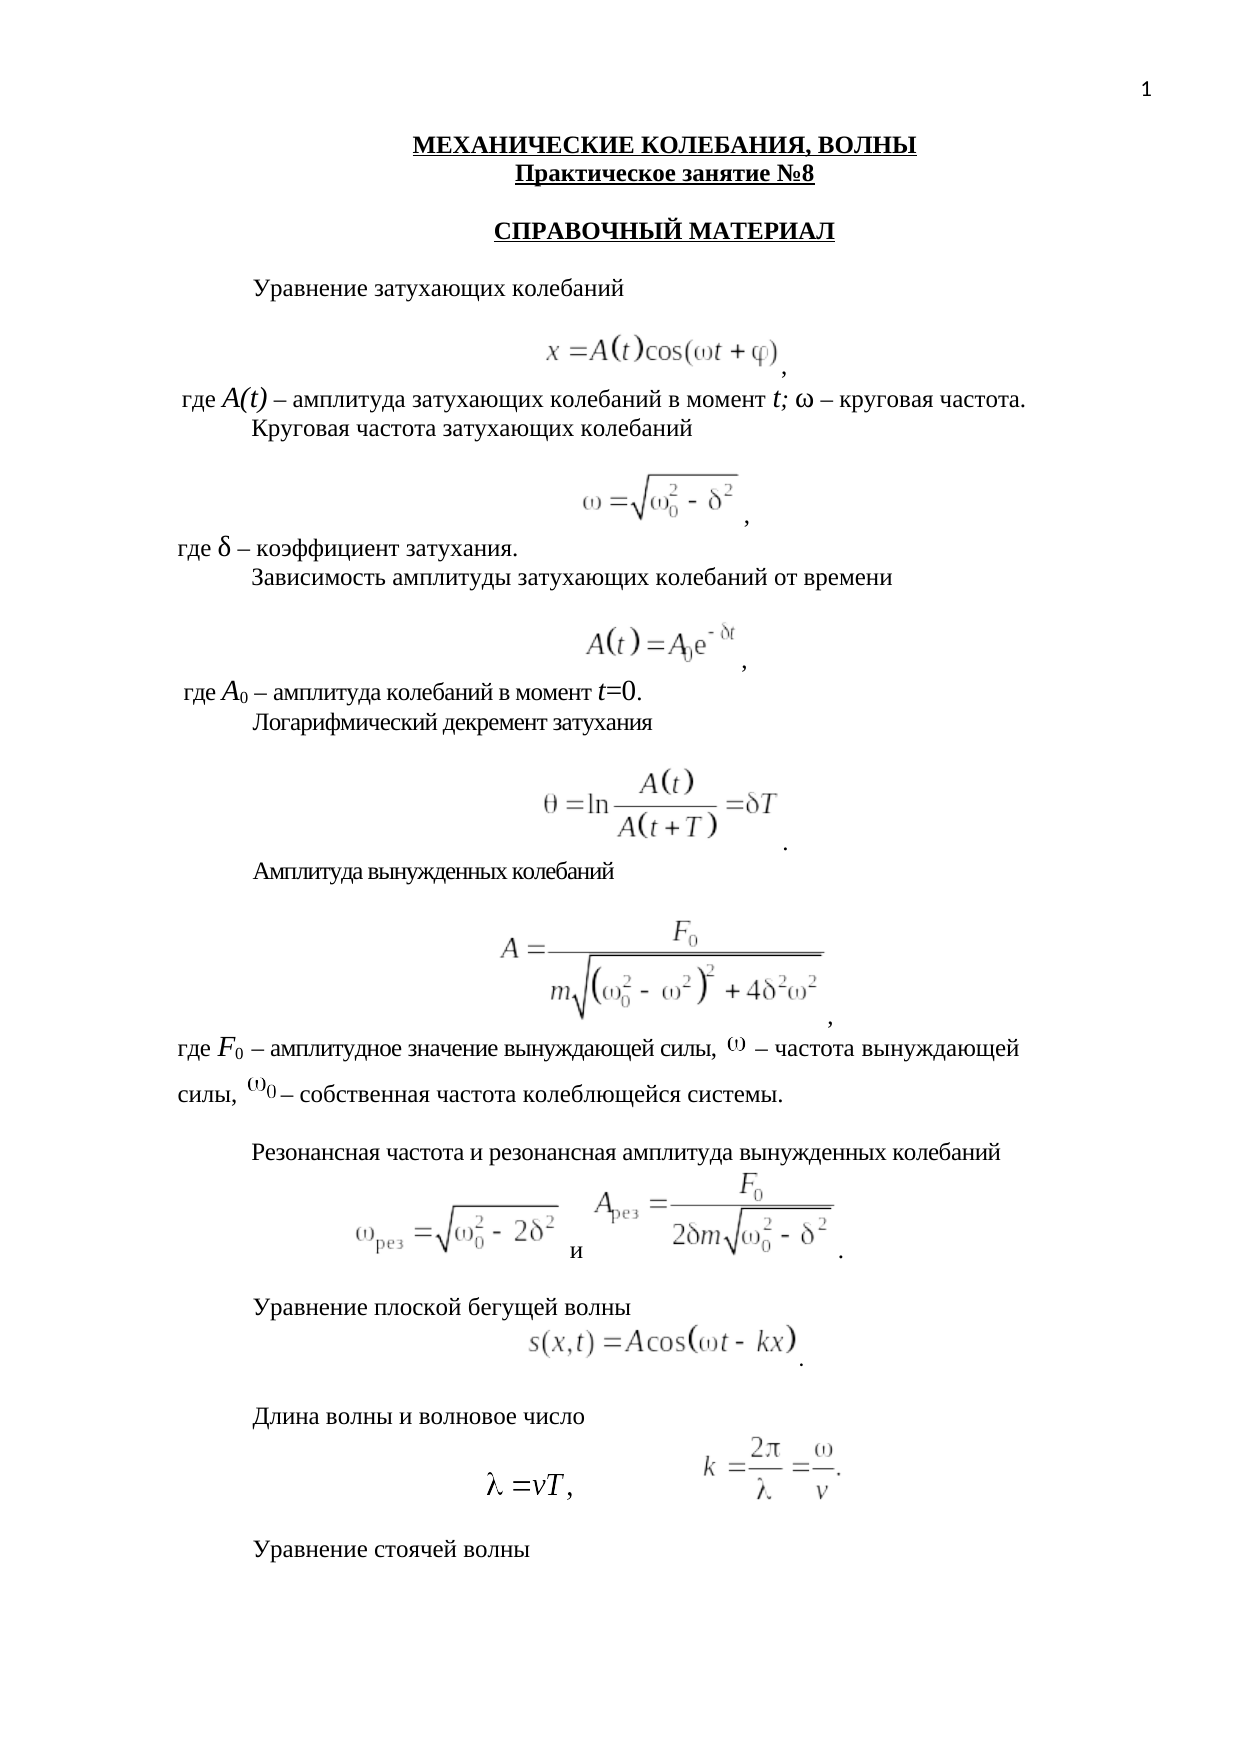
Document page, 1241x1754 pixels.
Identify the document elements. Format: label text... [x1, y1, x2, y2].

text Длина волны и волновое число [177, 1401, 1152, 1430]
text , [177, 471, 1152, 529]
text где δ – коэффициент затухания. [177, 529, 1152, 562]
text где А(t) – амплитуда затухающих колебаний в момент t; ω – круговая частота. [182, 380, 1152, 413]
text Уравнение затухающих колебаний [177, 273, 1152, 302]
text . [177, 1321, 1152, 1372]
text Резонансная частота и резонансная амплитуда вынужденных колебаний [177, 1137, 1020, 1166]
text , [177, 331, 1152, 380]
text Уравнение стоячей волны [177, 1534, 1152, 1563]
text Уравнение плоской бегущей волны [177, 1292, 1152, 1321]
text . [177, 764, 1152, 856]
text где А0 – амплитуда колебаний в момент t=0. [183, 673, 1152, 707]
text Практическое занятие №8 [177, 158, 1152, 187]
text где F0 – амплитудное значение вынуждающей силы, – частота вынуждающей силы, – собственная частота колеблющейся системы. [177, 1029, 1020, 1108]
text Амплитуда вынужденных колебаний [177, 856, 1152, 885]
text Логарифмический декремент затухания [177, 707, 1152, 736]
text Круговая частота затухающих колебаний [177, 413, 1152, 442]
text СПРАВОЧНЫЙ МАТЕРИАЛ [177, 216, 1152, 245]
text МЕХАНИЧЕСКИЕ КОЛЕБАНИЯ, ВОЛНЫ [177, 130, 1152, 158]
text и . [177, 1166, 1020, 1263]
text Зависимость амплитуды затухающих колебаний от времени [177, 562, 1152, 591]
text , [177, 620, 1152, 673]
text , [177, 914, 1152, 1029]
